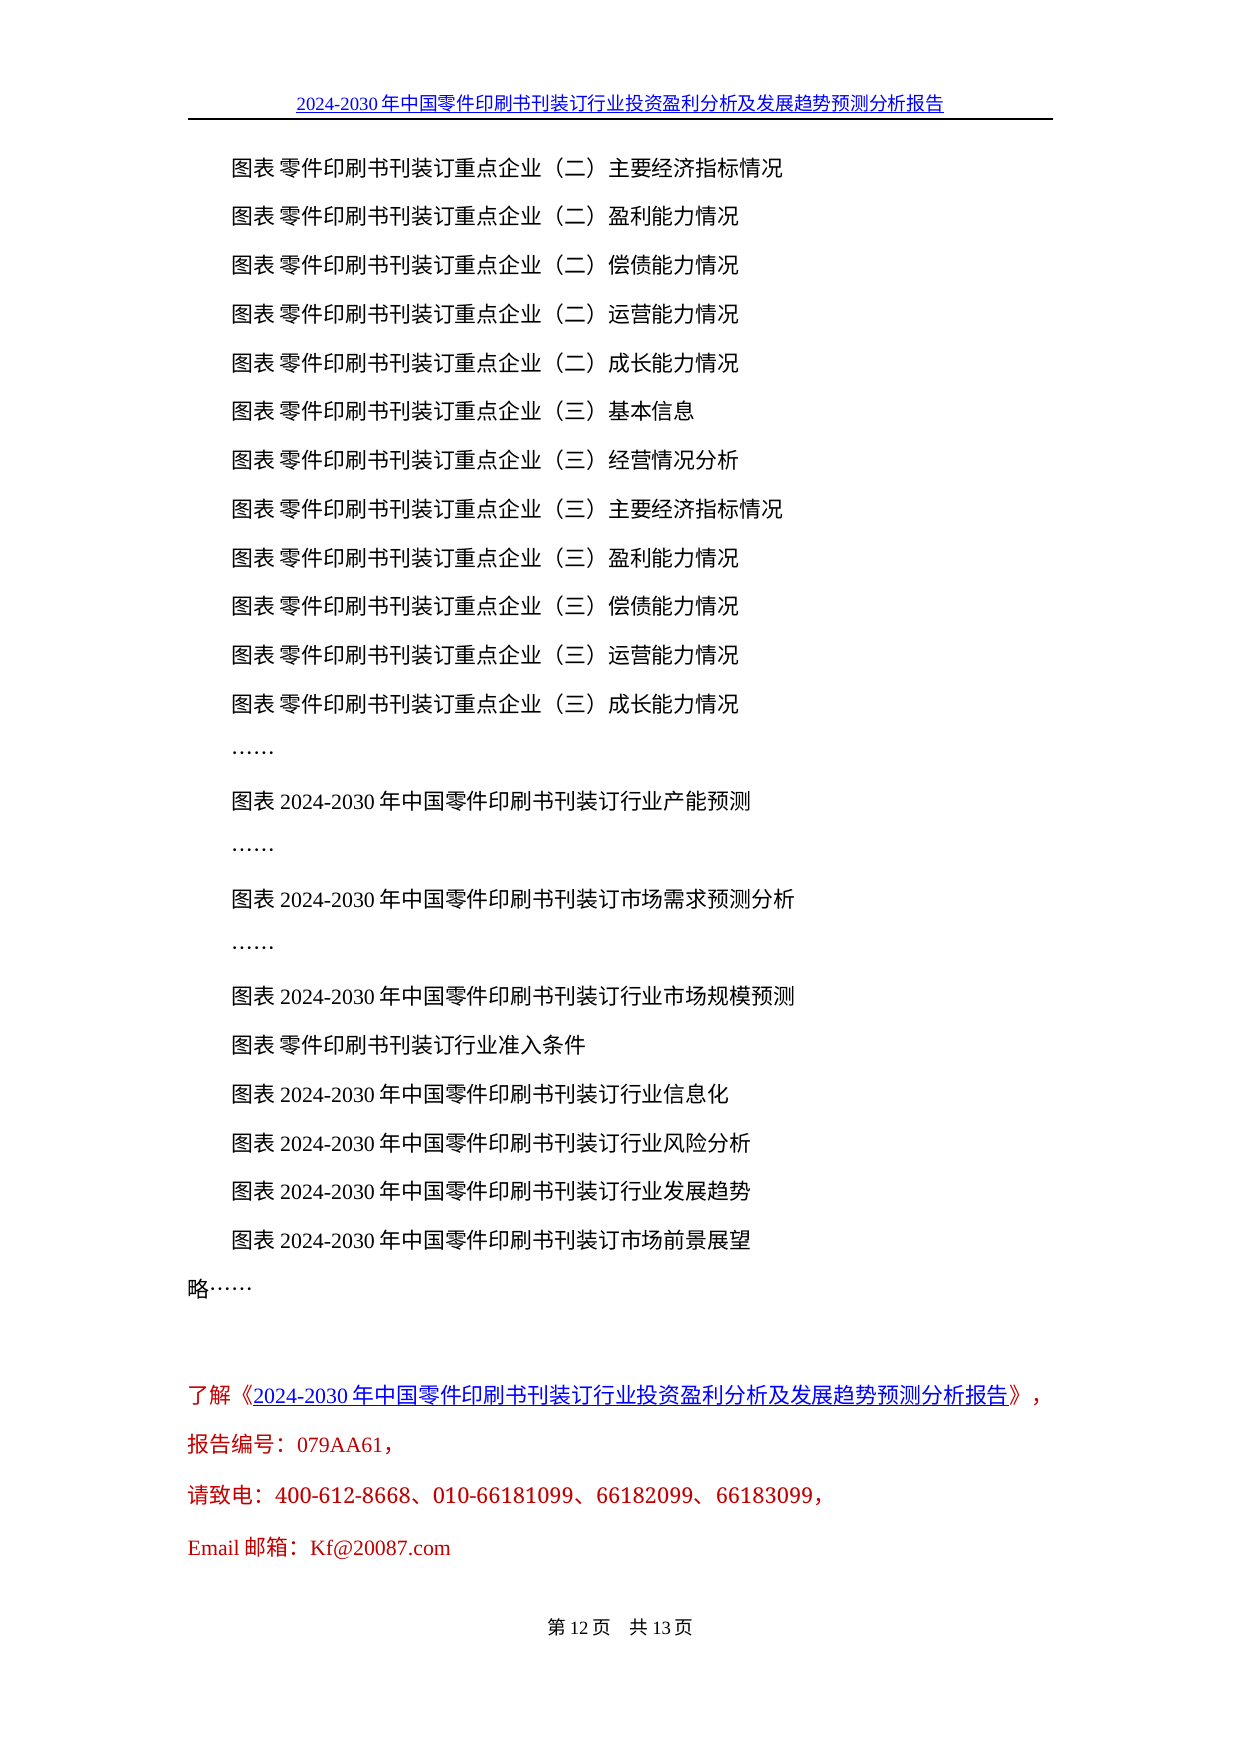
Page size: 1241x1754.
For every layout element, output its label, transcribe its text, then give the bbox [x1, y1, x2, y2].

text 了解《2024-2030年中国零件印刷书刊装订行业投资盈利分析及发展趋势预测分析报告》，报告编号：079AA61， [187, 1378, 1053, 1459]
text 请致电：400-612-8668、010-66181099、66182099、66183099， [187, 1478, 1053, 1511]
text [187, 150, 1053, 1304]
text Email邮箱：Kf@20087.com [187, 1530, 1053, 1562]
